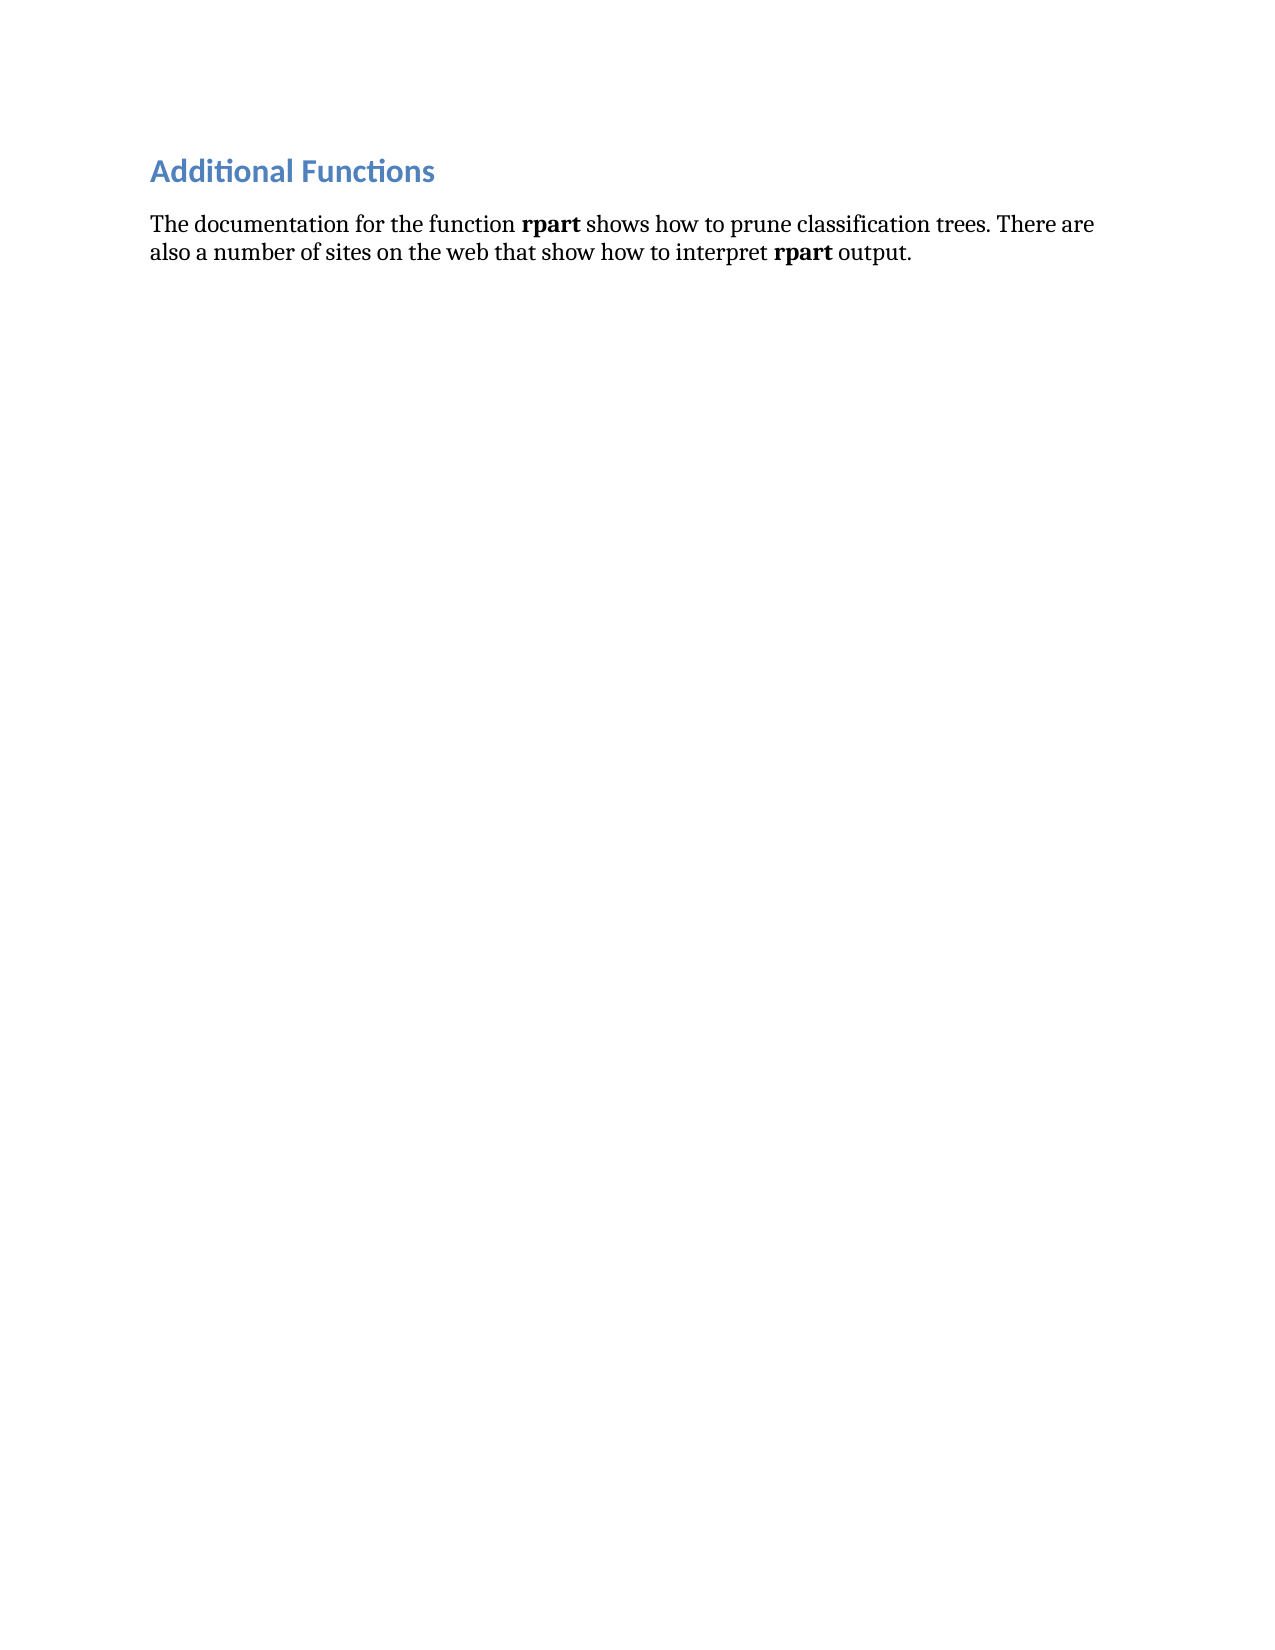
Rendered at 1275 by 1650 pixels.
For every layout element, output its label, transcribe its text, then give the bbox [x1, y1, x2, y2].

text The documentation for the function rpart shows how to prune classification trees. There are also a number of sites on the web that show how to interpret rpart output. [150, 209, 1125, 267]
subtitle Additional Functions [150, 150, 1125, 191]
